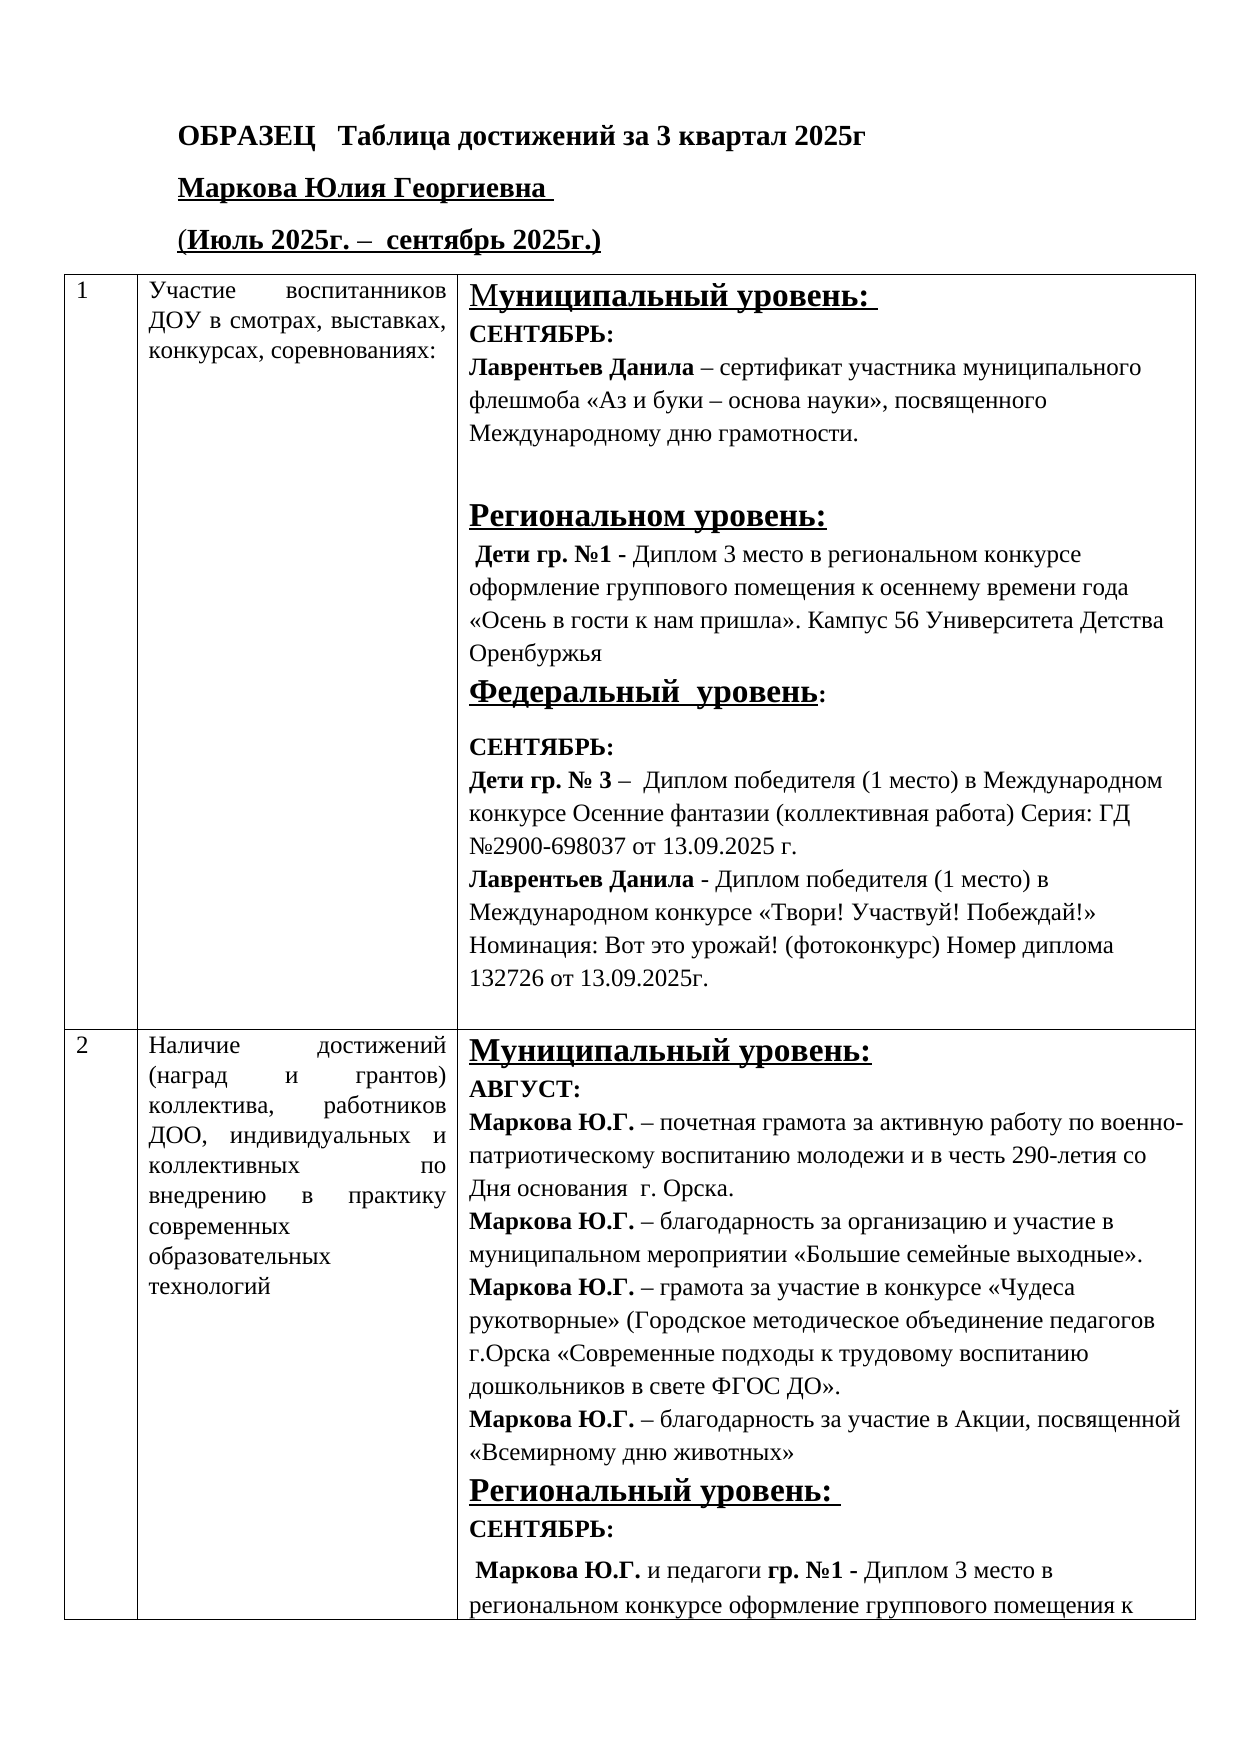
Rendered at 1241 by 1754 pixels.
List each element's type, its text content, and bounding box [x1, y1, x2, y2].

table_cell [458, 1030, 1195, 1619]
table_cell 2 [65, 1030, 137, 1619]
text ОБРАЗЕЦ Таблица достижений за 3 квартал 2025г [177, 118, 1152, 152]
text (Июль 2025г. – сентябрь 2025г.) [177, 222, 1152, 255]
table_header Муниципальный уровень: СЕНТЯБРЬ: Лаврентьев Данила – сертификат участника муниципального флешмоба «Аз и буки – основа науки», посвященного Международному дню грамотности. Региональном уровень: Дети гр. №1 - Диплом 3 место в региональном конкурсе оформление группового помещения к осеннему времени года «Осень в гости к нам пришла». Кампус 56 Университета Детства Оренбуржья Федеральный уровень: СЕНТЯБРЬ: Дети гр. № 3 – Диплом победителя (1 место) в Международном конкурсе Осенние фантазии (коллективная работа) Серия: ГД №2900-698037 от 13.09.2025 г. Лаврентьев Данила - Диплом победителя (1 место) в Международном конкурсе «Твори! Участвуй! Побеждай!» Номинация: Вот это урожай! (фотоконкурс) Номер диплома 132726 от 13.09.2025г. [458, 275, 1195, 1029]
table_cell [138, 1030, 457, 1619]
table_header 1 [65, 275, 137, 1029]
table_header Участие воспитанников ДОУ в смотрах, выставках, конкурсах, соревнованиях: [138, 275, 457, 1029]
text Маркова Юлия Георгиевна [177, 170, 1152, 203]
